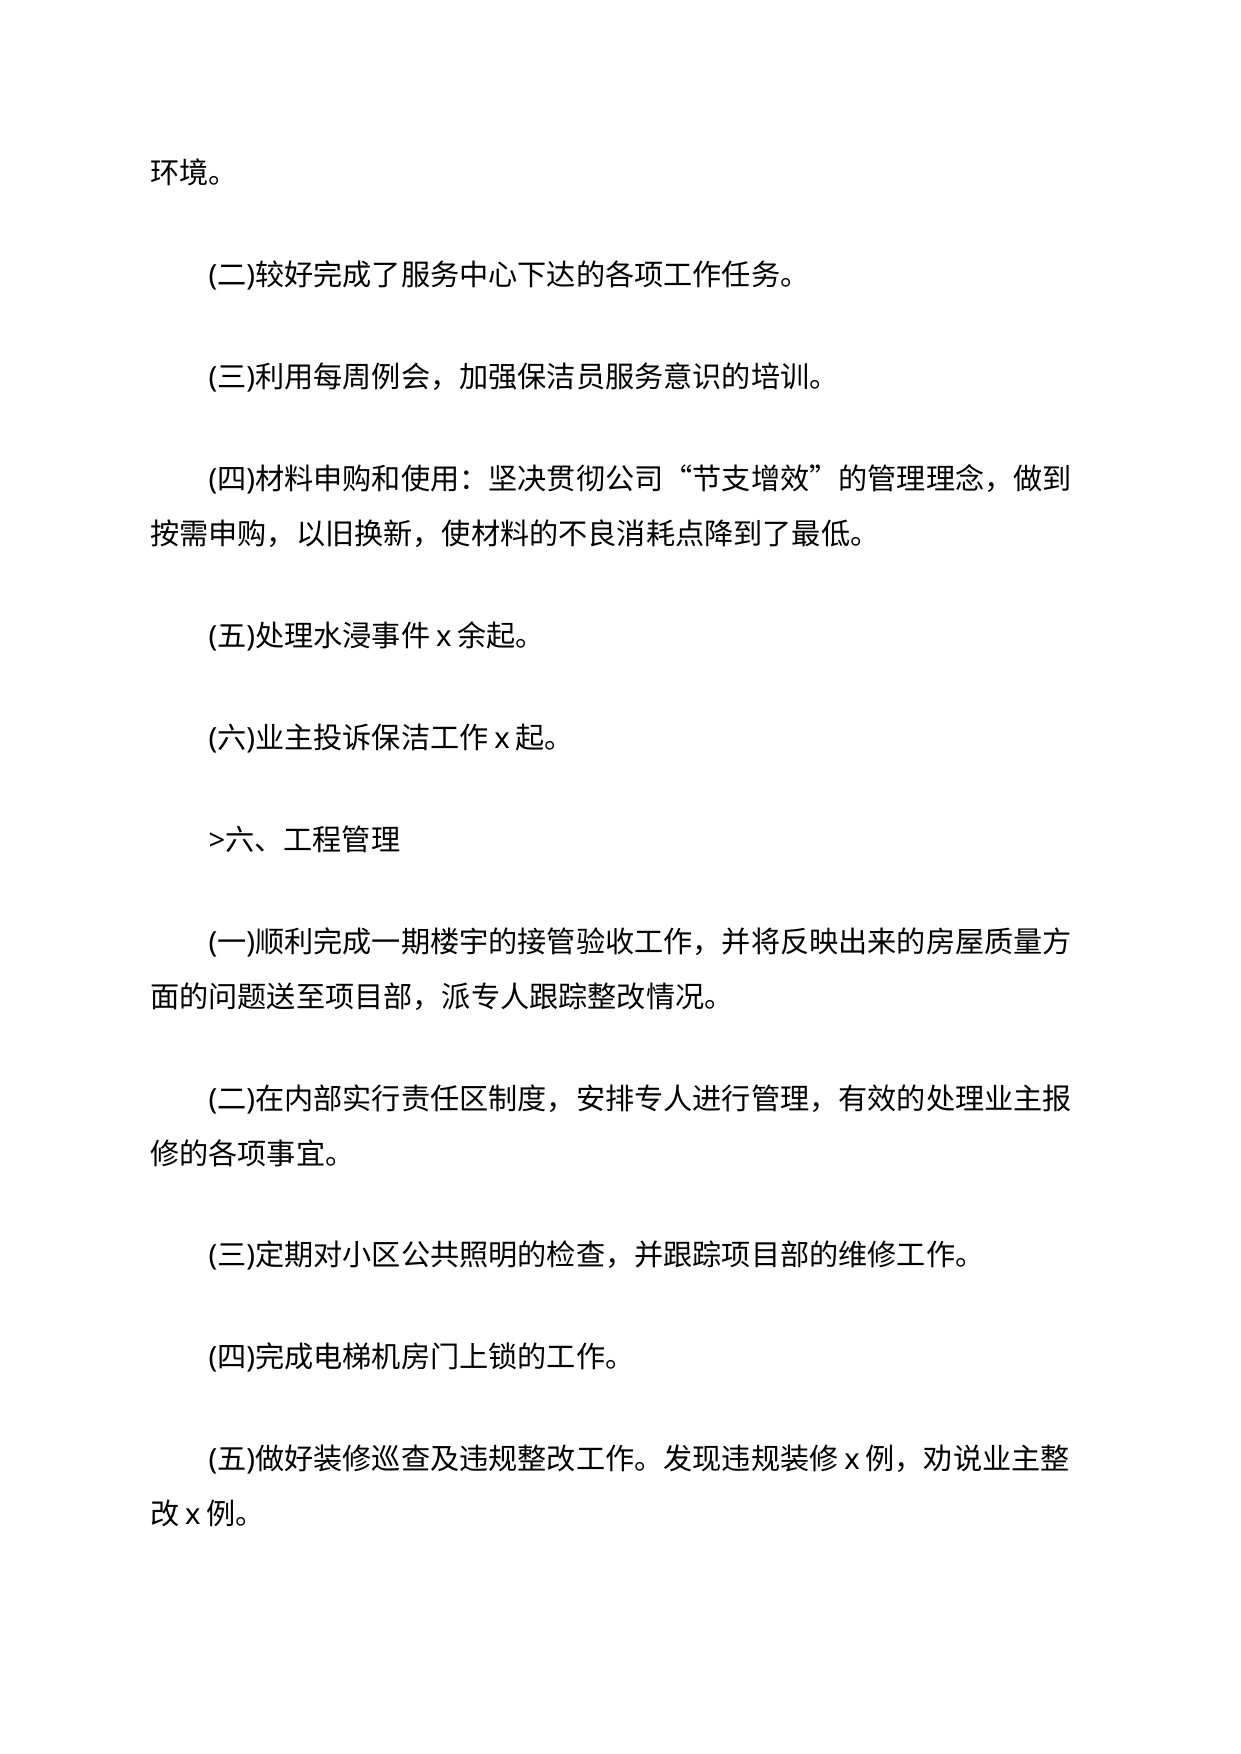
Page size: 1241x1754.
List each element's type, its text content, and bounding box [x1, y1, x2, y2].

text (二)在内部实行责任区制度，安排专人进行管理，有效的处理业主报修的各项事宜。 [150, 1075, 1090, 1172]
text (五)做好装修巡查及违规整改工作。发现违规装修x例，劝说业主整改x例。 [150, 1436, 1090, 1533]
text (六)业主投诉保洁工作x起。 [150, 714, 1090, 757]
text (一)顺利完成一期楼宇的接管验收工作，并将反映出来的房屋质量方面的问题送至项目部，派专人跟踪整改情况。 [150, 918, 1090, 1016]
text (三)利用每周例会，加强保洁员服务意识的培训。 [150, 354, 1090, 396]
text (三)定期对小区公共照明的检查，并跟踪项目部的维修工作。 [150, 1232, 1090, 1274]
text (四)完成电梯机房门上锁的工作。 [150, 1334, 1090, 1376]
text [150, 150, 1090, 192]
text (五)处理水浸事件x余起。 [150, 612, 1090, 655]
text (二)较好完成了服务中心下达的各项工作任务。 [150, 252, 1090, 294]
text (四)材料申购和使用：坚决贯彻公司“节支增效”的管理理念，做到按需申购，以旧换新，使材料的不良消耗点降到了最低。 [150, 456, 1090, 553]
text >六、工程管理 [150, 816, 1090, 859]
